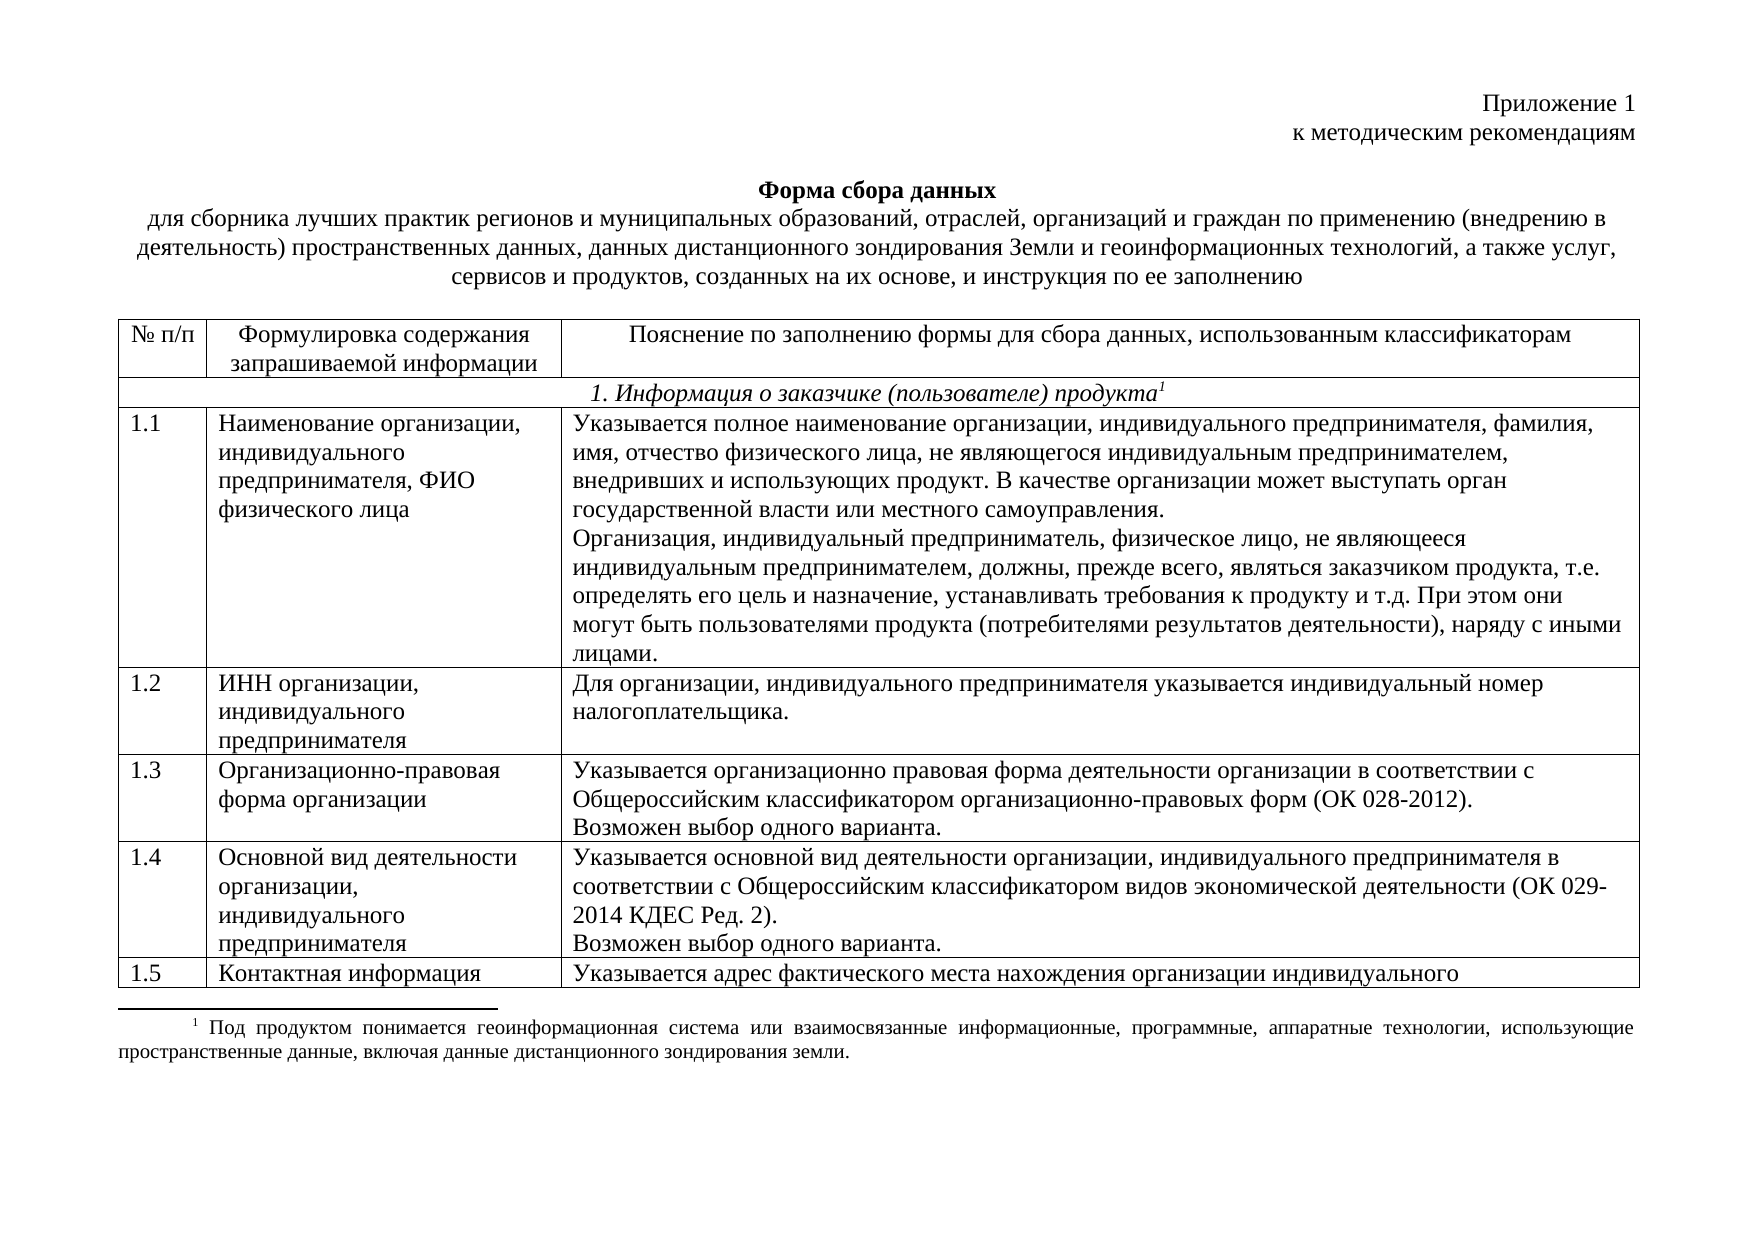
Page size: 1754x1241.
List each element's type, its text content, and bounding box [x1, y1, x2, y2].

table_cell 1.3 [119, 755, 206, 841]
table_cell Основной вид деятельности организации, индивидуального предпринимателя [207, 842, 561, 957]
table_cell Для организации, индивидуального предпринимателя указывается индивидуальный номер налогоплательщика. [562, 668, 1639, 754]
table_cell Указывается организационно правовая форма деятельности организации в соответствии с Общероссийским классификатором организационно-правовых форм (ОК 028-2012). Возможен выбор одного варианта. [562, 755, 1639, 841]
table_cell Организационно-правовая форма организации [207, 755, 561, 841]
text Приложение 1 [118, 88, 1636, 117]
table_header Пояснение по заполнению формы для сбора данных, использованным классификаторам [562, 320, 1639, 377]
table_header Формулировка содержания запрашиваемой информации [207, 320, 561, 377]
table_cell Наименование организации, индивидуального предпринимателя, ФИО физического лица [207, 408, 561, 667]
table_cell 1.4 [119, 842, 206, 957]
table_cell ИНН организации, индивидуального предпринимателя [207, 668, 561, 754]
table_cell 1.1 [119, 408, 206, 667]
table_cell 1.5 [119, 958, 206, 987]
table_header № п/п [119, 320, 206, 377]
text для сборника лучших практик регионов и муниципальных образований, отраслей, организаций и граждан по применению (внедрению в деятельность) пространственных данных, данных дистанционного зондирования Земли и геоинформационных технологий, а также услуг, сервисов и продуктов, созданных на их основе, и инструкция по ее заполнению [118, 203, 1636, 290]
table_cell Указывается полное наименование организации, индивидуального предпринимателя, фамилия, имя, отчество физического лица, не являющегося индивидуальным предпринимателем, внедривших и использующих продукт. В качестве организации может выступать орган государственной власти или местного самоуправления. Организация, индивидуальный предприниматель, физическое лицо, не являющееся индивидуальным предпринимателем, должны, прежде всего, являться заказчиком продукта, т.е. определять его цель и назначение, устанавливать требования к продукту и т.д. При этом они могут быть пользователями продукта (потребителями результатов деятельности), наряду с иными лицами. [562, 408, 1639, 667]
text к методическим рекомендациям [118, 117, 1636, 146]
table_cell Указывается основной вид деятельности организации, индивидуального предпринимателя в соответствии с Общероссийским классификатором видов экономической деятельности (ОК 029-2014 КДЕС Ред. 2). Возможен выбор одного варианта. [562, 842, 1639, 957]
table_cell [207, 958, 561, 987]
text Форма сбора данных [118, 175, 1636, 203]
table_cell 1. Информация о заказчике (пользователе) продукта [119, 378, 1639, 407]
table_cell 1.2 [119, 668, 206, 754]
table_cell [562, 958, 1639, 987]
